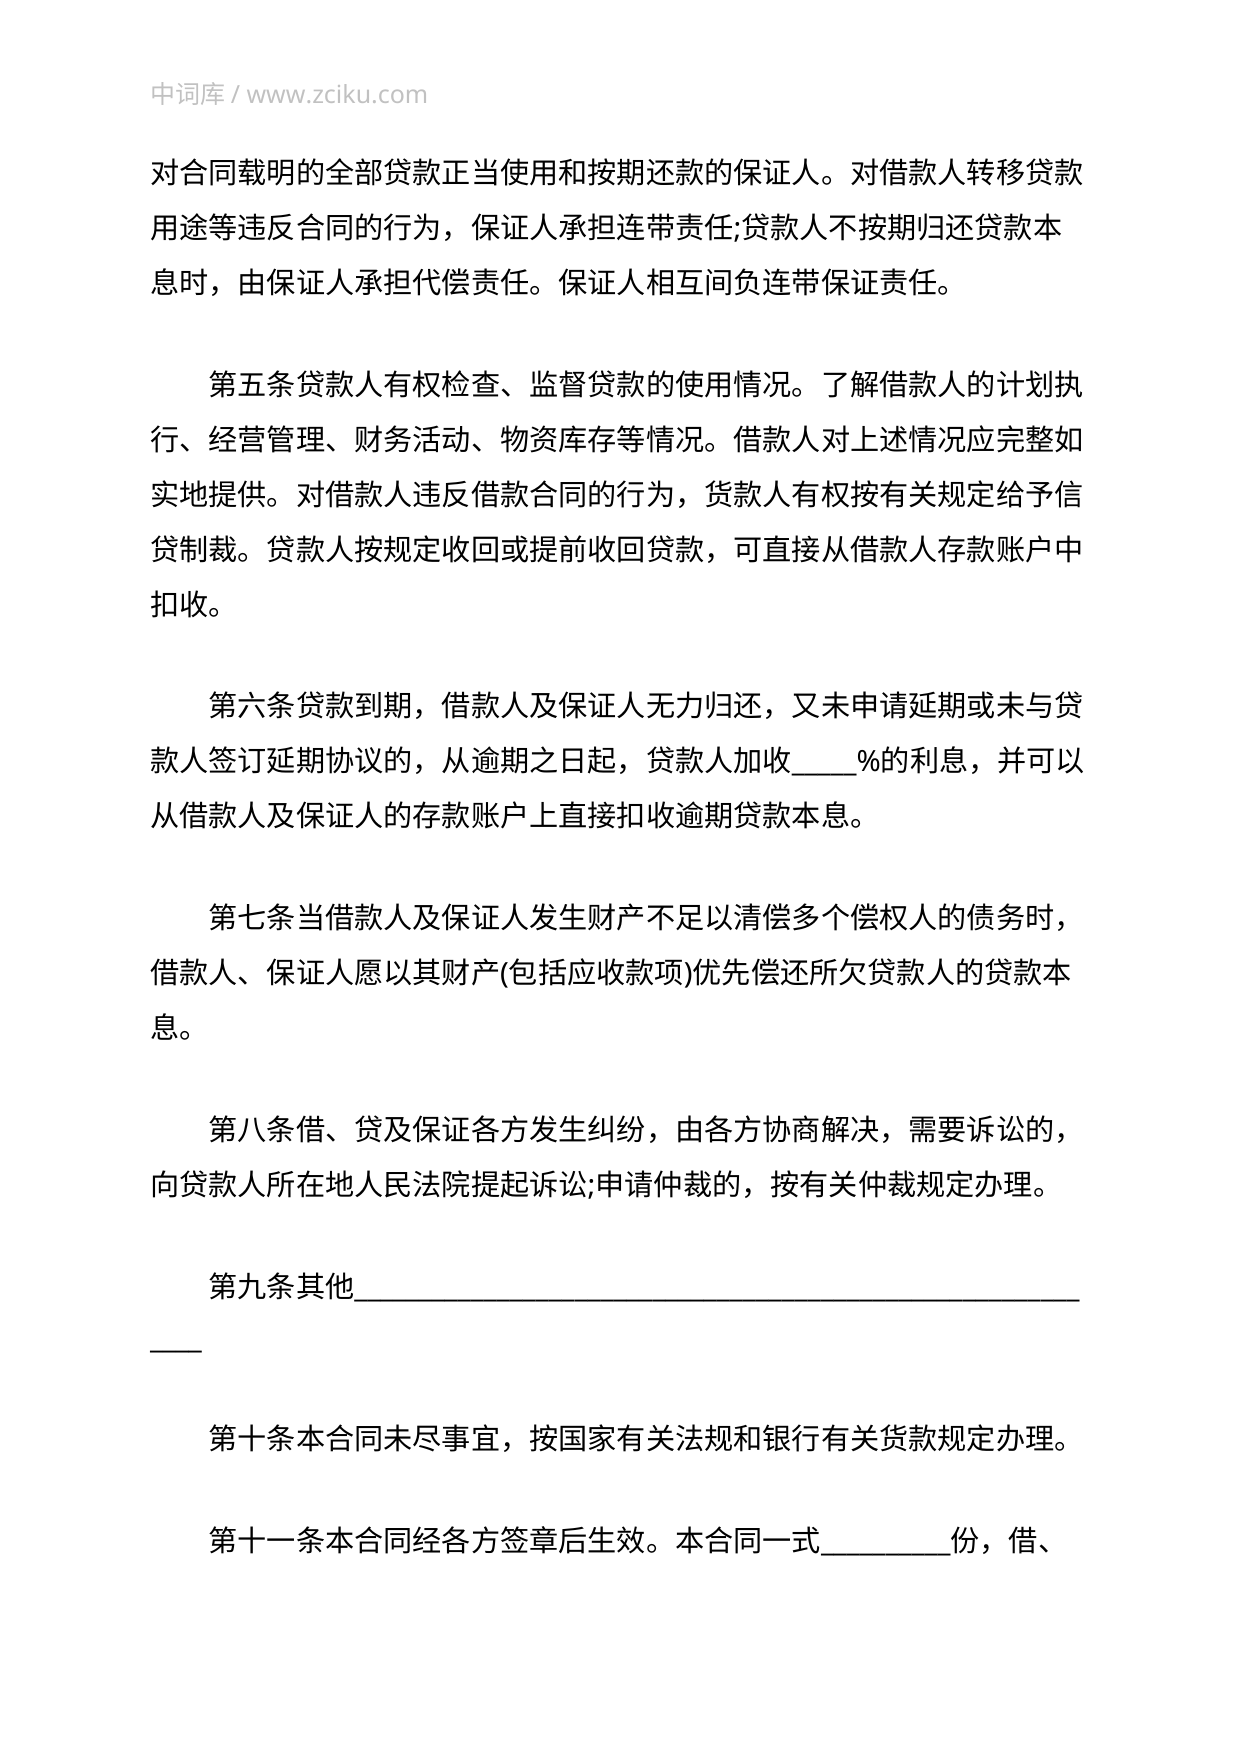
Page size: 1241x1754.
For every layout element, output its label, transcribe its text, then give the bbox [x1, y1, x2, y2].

text 第八条借、贷及保证各方发生纠纷，由各方协商解决，需要诉讼的，向贷款人所在地人民法院提起诉讼;申请仲裁的，按有关仲裁规定办理。 [150, 1106, 1090, 1204]
text 第七条当借款人及保证人发生财产不足以清偿多个偿权人的债务时，借款人、保证人愿以其财产(包括应收款项)优先偿还所欠贷款人的贷款本息。 [150, 895, 1090, 1047]
text 第十条本合同未尽事宜，按国家有关法规和银行有关货款规定办理。 [150, 1416, 1090, 1458]
text 第九条其他____________________________________________________________ [150, 1263, 1090, 1357]
text 第六条贷款到期，借款人及保证人无力归还，又未申请延期或未与贷款人签订延期协议的，从逾期之日起，贷款人加收_____%的利息，并可以从借款人及保证人的存款账户上直接扣收逾期贷款本息。 [150, 683, 1090, 835]
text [150, 1518, 1090, 1560]
text 第五条贷款人有权检查、监督贷款的使用情况。了解借款人的计划执行、经营管理、财务活动、物资库存等情况。借款人对上述情况应完整如实地提供。对借款人违反借款合同的行为，货款人有权按有关规定给予信贷制裁。贷款人按规定收回或提前收回贷款，可直接从借款人存款账户中扣收。 [150, 362, 1090, 623]
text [150, 150, 1090, 302]
